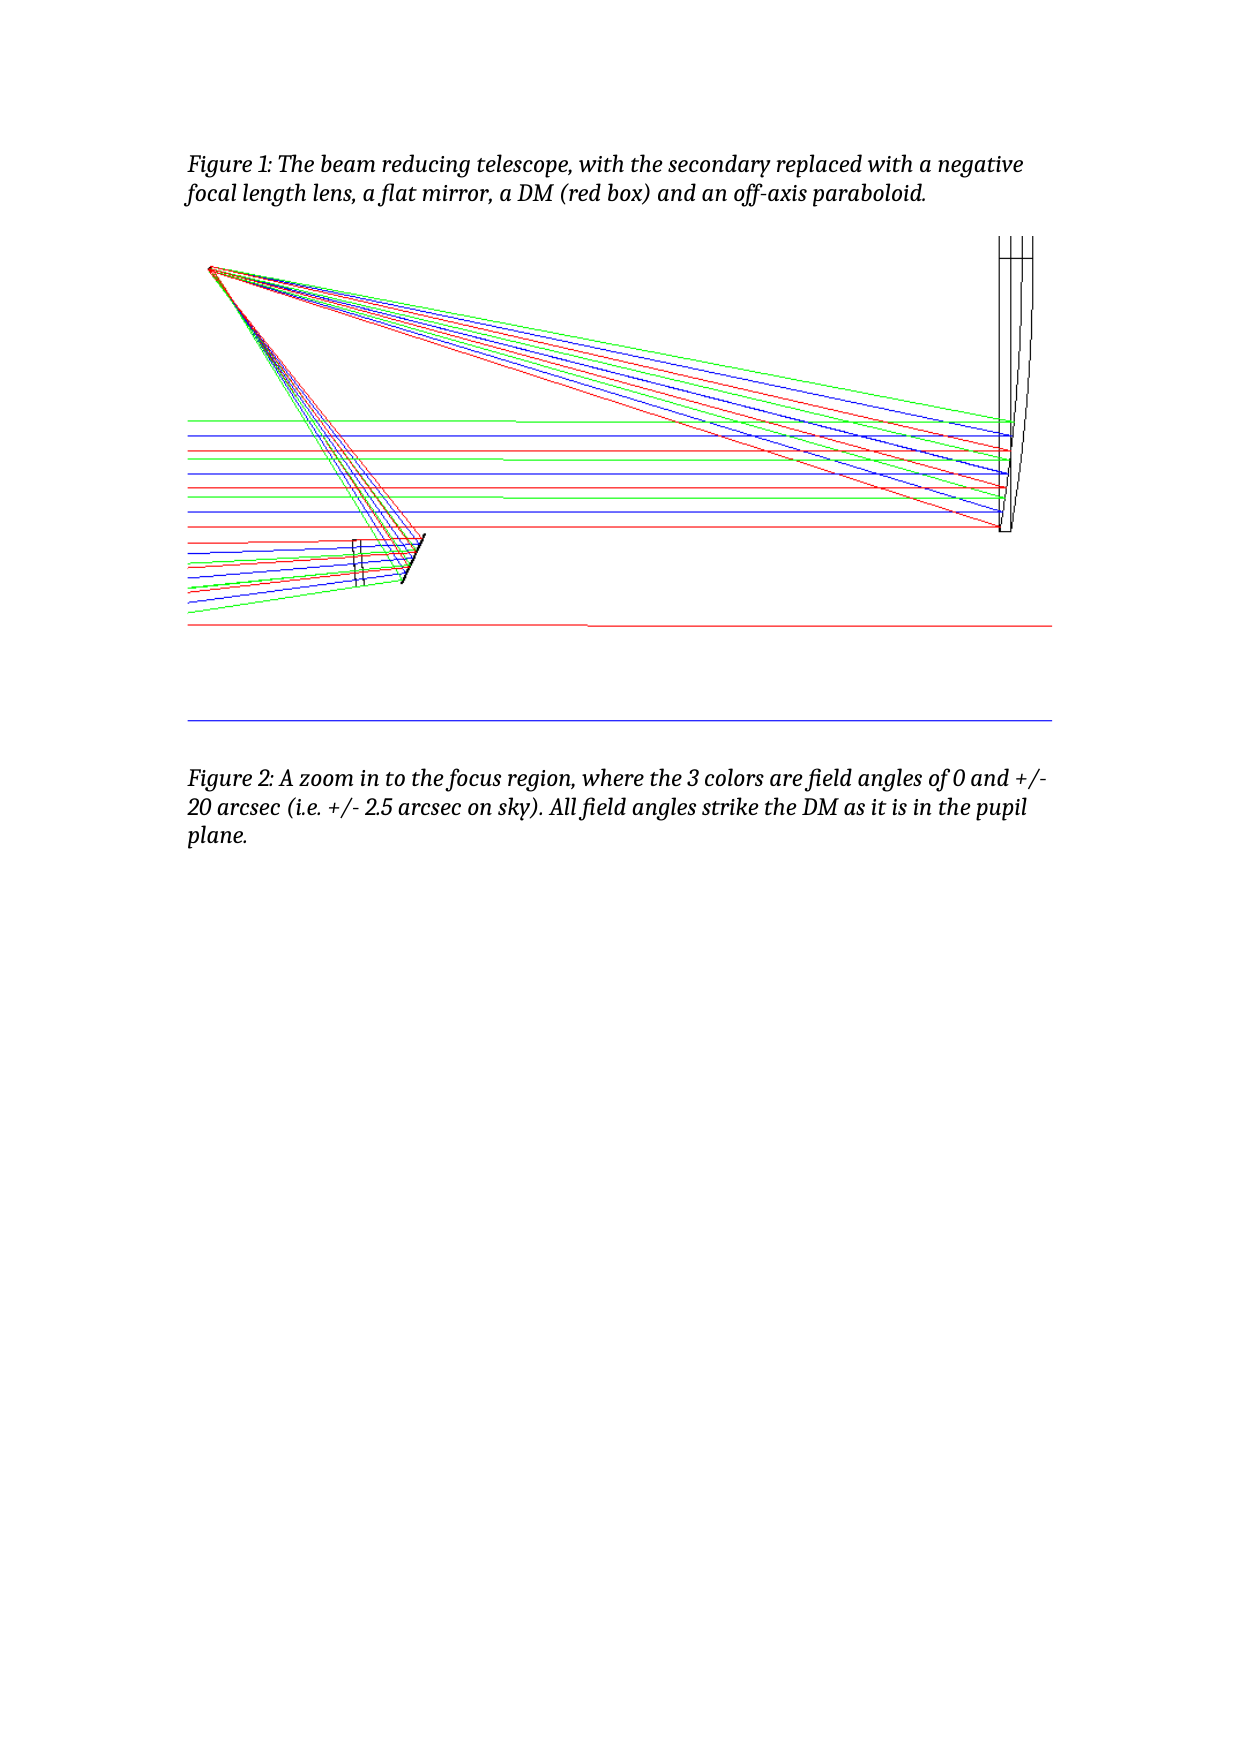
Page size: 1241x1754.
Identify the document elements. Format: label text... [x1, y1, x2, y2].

picture [187, 236, 1053, 764]
text Figure 2: A zoom in to the focus region, where the 3 colors are field angles of 0 and +/- 20 arcsec (i.e. +/- 2.5 arcsec on sky). All field angles strike the DM as it is in the pupil plane. [187, 764, 1053, 850]
text Figure 1: The beam reducing telescope, with the secondary replaced with a negative focal length lens, a flat mirror, a DM (red box) and an off-axis paraboloid. [187, 150, 1053, 207]
